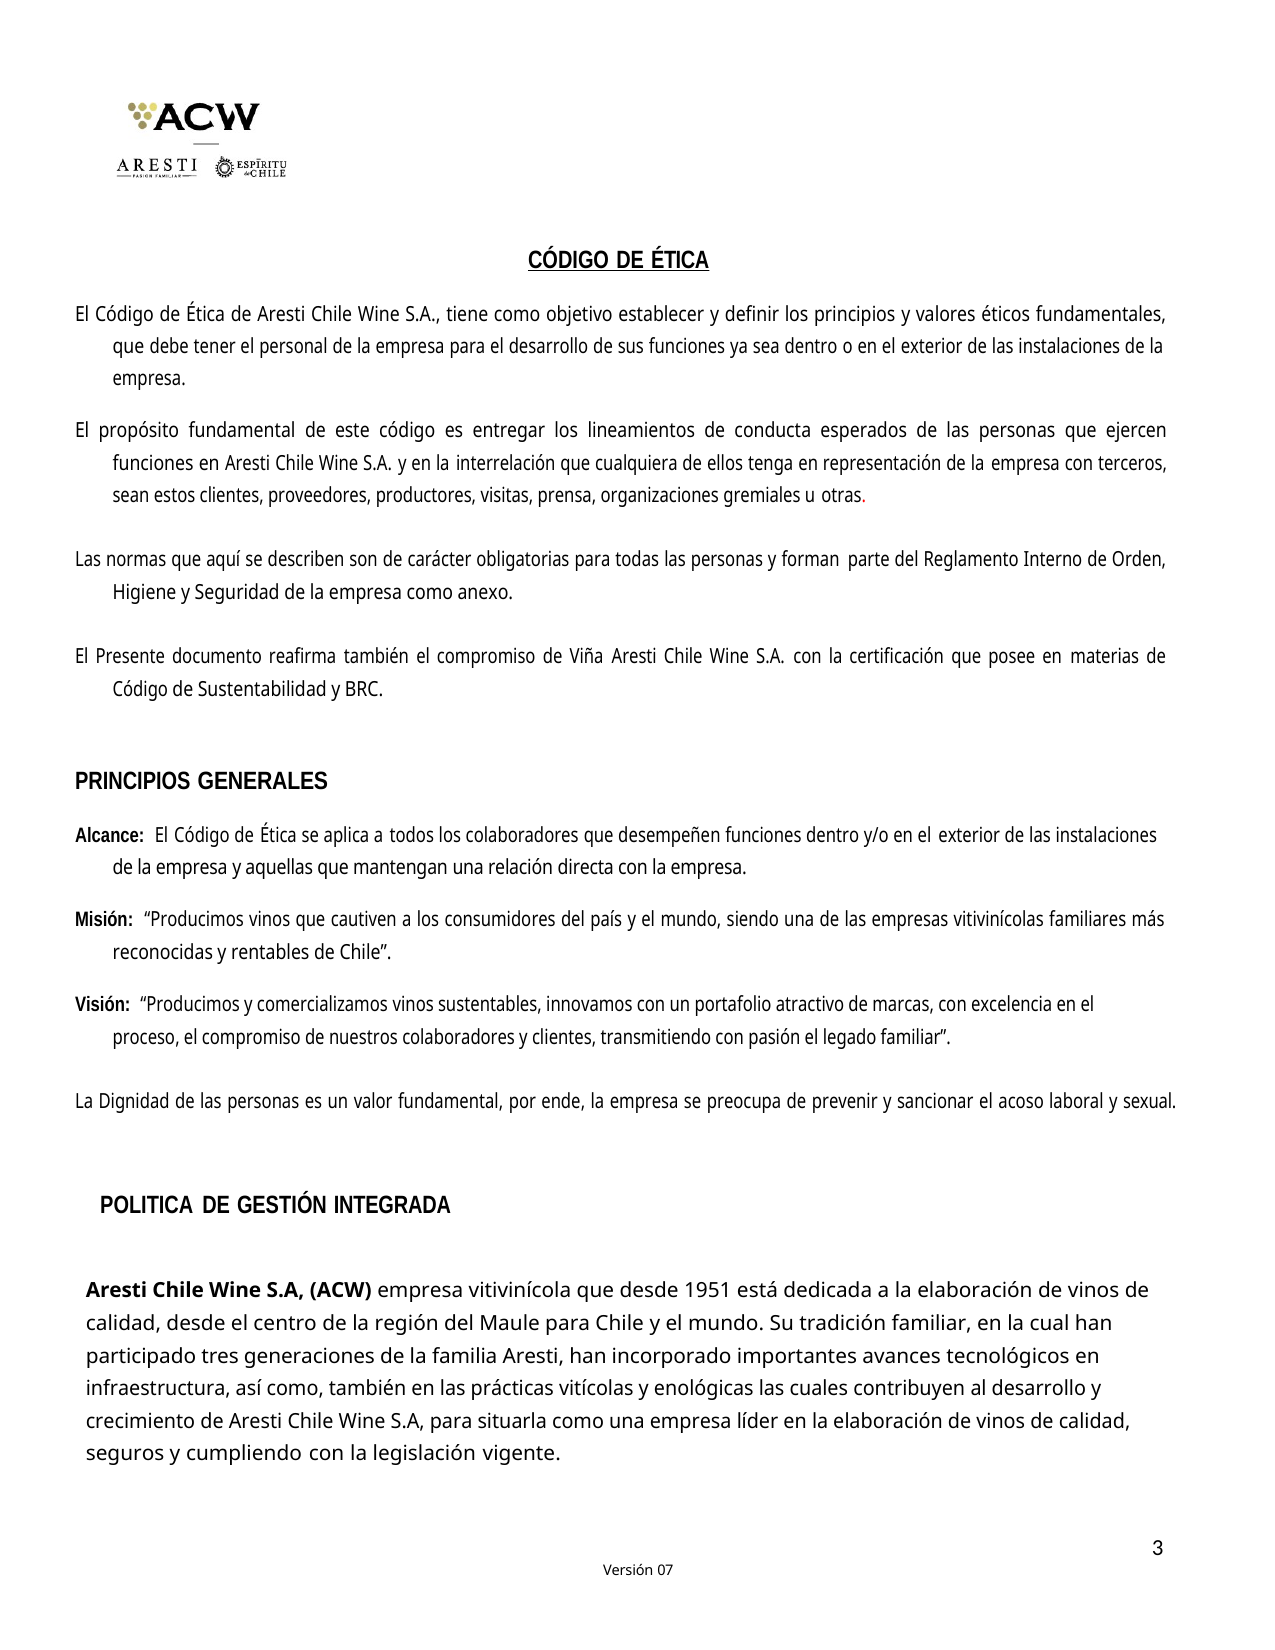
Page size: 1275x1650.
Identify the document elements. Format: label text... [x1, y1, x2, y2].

text Visión: “Producimos y comercializamos vinos sustentables, innovamos con un portafolio atractivo de marcas, con excelencia en el proceso, el compromiso de nuestros colaboradores y clientes, transmitiendo con pasión el legado familiar”. [75, 989, 1144, 1050]
text El Código de Ética de Aresti Chile Wine S.A., tiene como objetivo establecer y definir los principios y valores éticos fundamentales, que debe tener el personal de la empresa para el desarrollo de sus funciones ya sea dentro o en el exterior de las instalaciones de la empresa. [75, 299, 1167, 391]
text CÓDIGO DE ÉTICA [116, 245, 1121, 274]
picture [116, 102, 287, 178]
text El Presente documento reafirma también el compromiso de Viña Aresti Chile Wine S.A. con la certificación que posee en materias de Código de Sustentabilidad y BRC. [75, 642, 1167, 703]
text El propósito fundamental de este código es entregar los lineamientos de conducta esperados de las personas que ejercen funciones en Aresti Chile Wine S.A. y en la interrelación que cualquiera de ellos tenga en representación de la empresa con terceros, sean estos clientes, proveedores, productores, visitas, prensa, organizaciones gremiales u otras. [75, 415, 1167, 509]
text Aresti Chile Wine S.A, (ACW) empresa vitivinícola que desde 1951 está dedicada a la elaboración de vinos de calidad, desde el centro de la región del Maule para Chile y el mundo. Su tradición familiar, en la cual han participado tres generaciones de la familia Aresti, han incorporado importantes avances tecnológicos en infraestructura, así como, también en las prácticas vitícolas y enológicas las cuales contribuyen al desarrollo y crecimiento de Aresti Chile Wine S.A, para situarla como una empresa líder en la elaboración de vinos de calidad, seguros y cumpliendo con la legislación vigente. [86, 1276, 1188, 1467]
text Alcance: El Código de Ética se aplica a todos los colaboradores que desempeñen funciones dentro y/o en el exterior de las instalaciones de la empresa y aquellas que mantengan una relación directa con la empresa. [75, 820, 1158, 881]
subtitle POLITICA DE GESTIÓN INTEGRADA [100, 1190, 1200, 1219]
text La Dignidad de las personas es un valor fundamental, por ende, la empresa se preocupa de prevenir y sancionar el acoso laboral y sexual. [75, 1086, 1200, 1115]
text Misión: “Producimos vinos que cautiven a los consumidores del país y el mundo, siendo una de las empresas vitivinícolas familiares más reconocidas y rentables de Chile”. [75, 904, 1167, 966]
subtitle PRINCIPIOS GENERALES [75, 766, 1200, 795]
text Las normas que aquí se describen son de carácter obligatorias para todas las personas y forman parte del Reglamento Interno de Orden, Higiene y Seguridad de la empresa como anexo. [75, 544, 1167, 606]
